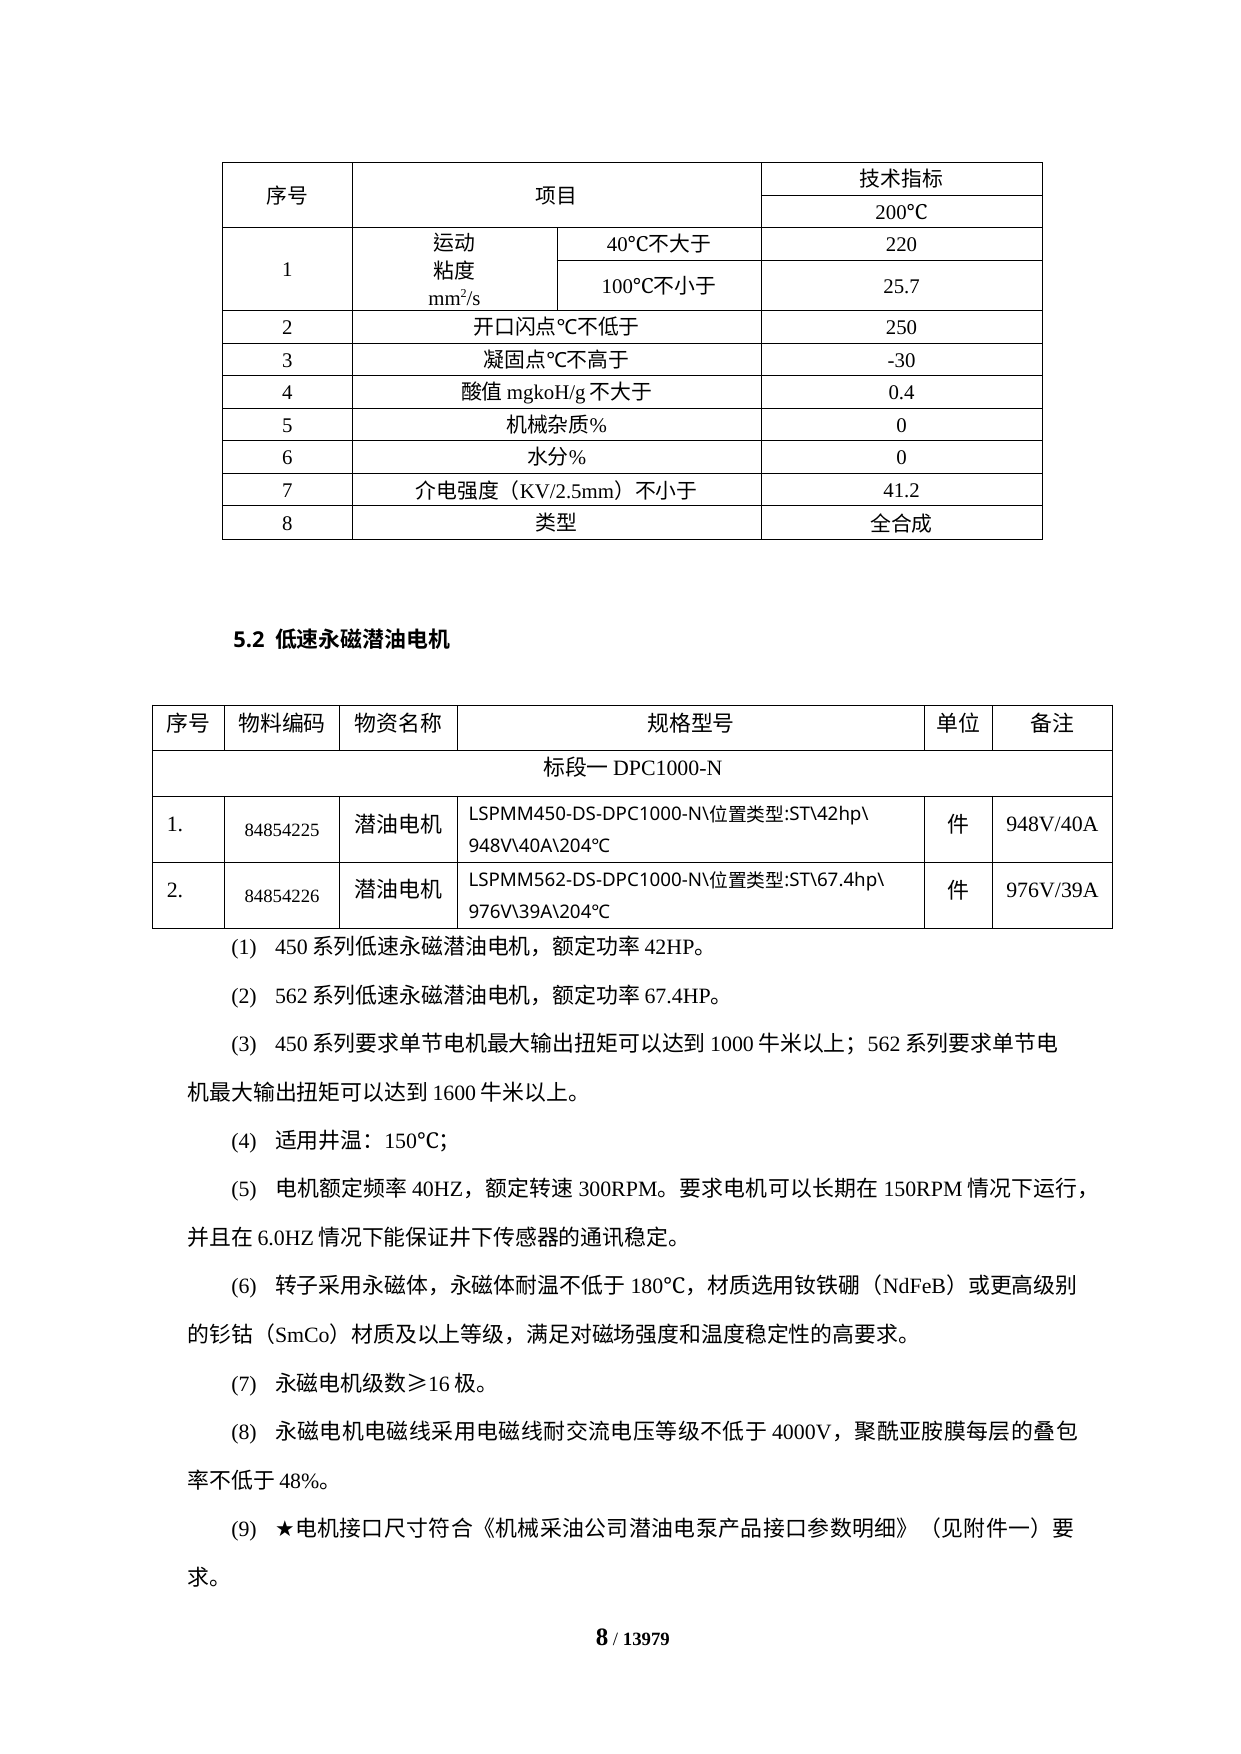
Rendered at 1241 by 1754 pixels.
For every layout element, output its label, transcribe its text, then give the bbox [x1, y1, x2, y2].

table_cell 4 [223, 376, 352, 407]
table_cell 3 [223, 344, 352, 375]
table_cell 948V/40A [993, 797, 1112, 862]
table_cell 25.7 [762, 261, 1042, 310]
list ★电机接口尺寸符合《机械采油公司潜油电泵产品接口参数明细》（见附件一）要求。 [187, 1511, 1078, 1592]
table_cell 运动 粘度 mm2/s [353, 228, 557, 310]
list 低速永磁潜油电机 [188, 622, 1078, 654]
table_cell 220 [762, 228, 1042, 259]
table_cell 介电强度（KV/2.5mm）不小于 [353, 474, 761, 505]
table_cell 41.2 [762, 474, 1042, 505]
table_cell 976V/39A [993, 863, 1112, 928]
table_cell 开口闪点℃不低于 [353, 311, 761, 342]
table_cell 标段一DPC1000-N [153, 751, 1112, 796]
table_cell 0 [762, 441, 1042, 472]
table_header 物料编码 [225, 706, 339, 750]
table_header 规格型号 [458, 706, 924, 750]
table_cell 250 [762, 311, 1042, 342]
table_cell 8 [223, 506, 352, 538]
table_cell -30 [762, 344, 1042, 375]
list 适用井温：150℃； [187, 1123, 1078, 1155]
list 450系列要求单节电机最大输出扭矩可以达到1000牛米以上；562系列要求单节电机最大输出扭矩可以达到1600牛米以上。 [187, 1026, 1078, 1107]
table_cell 5 [223, 409, 352, 440]
table_cell 84854226 [225, 863, 339, 928]
table_header 序号 [223, 163, 352, 227]
table_cell 全合成 [762, 506, 1042, 538]
list 450系列低速永磁潜油电机，额定功率42HP。 [187, 929, 1078, 961]
table_cell 凝固点℃不高于 [353, 344, 761, 375]
list 转子采用永磁体，永磁体耐温不低于180℃，材质选用钕铁硼（NdFeB）或更高级别的钐钴（SmCo）材质及以上等级，满足对磁场强度和温度稳定性的高要求。 [187, 1268, 1078, 1349]
table_cell 机械杂质% [353, 409, 761, 440]
table_cell 100℃不小于 [558, 261, 761, 310]
table_cell 类型 [353, 506, 761, 538]
table_cell 水分% [353, 441, 761, 472]
table_cell LSPMM450-DS-DPC1000-N\位置类型:ST\42hp\948V\40A\204℃ [458, 797, 924, 862]
list 电机额定频率40HZ，额定转速300RPM。要求电机可以长期在150RPM情况下运行，并且在6.0HZ情况下能保证井下传感器的通讯稳定。 [187, 1171, 1078, 1252]
table_header 技术指标 [762, 163, 1042, 194]
table_header 序号 [153, 706, 224, 750]
list 永磁电机级数≥16极。 [187, 1365, 1078, 1398]
table_cell [153, 797, 224, 862]
table_cell 200℃ [762, 196, 1042, 227]
table_header 备注 [993, 706, 1112, 750]
table_cell 40℃不大于 [558, 228, 761, 259]
list 永磁电机电磁线采用电磁线耐交流电压等级不低于4000V，聚酰亚胺膜每层的叠包率不低于48%。 [187, 1413, 1078, 1495]
table_cell 1 [223, 228, 352, 310]
table_cell 6 [223, 441, 352, 472]
table_cell 件 [925, 797, 992, 862]
list 562系列低速永磁潜油电机，额定功率67.4HP。 [187, 977, 1078, 1010]
table_header 单位 [925, 706, 992, 750]
table_header 项目 [353, 163, 761, 227]
table_cell LSPMM562-DS-DPC1000-N\位置类型:ST\67.4hp\976V\39A\204℃ [458, 863, 924, 928]
table_cell 84854225 [225, 797, 339, 862]
table_cell 0.4 [762, 376, 1042, 407]
table_cell 酸值mgkoH/g不大于 [353, 376, 761, 407]
table_cell 0 [762, 409, 1042, 440]
table_cell [153, 863, 224, 928]
table_cell 7 [223, 474, 352, 505]
table_cell 潜油电机 [340, 863, 457, 928]
table_cell 件 [925, 863, 992, 928]
table_cell 潜油电机 [340, 797, 457, 862]
table_cell 2 [223, 311, 352, 342]
table_header 物资名称 [340, 706, 457, 750]
